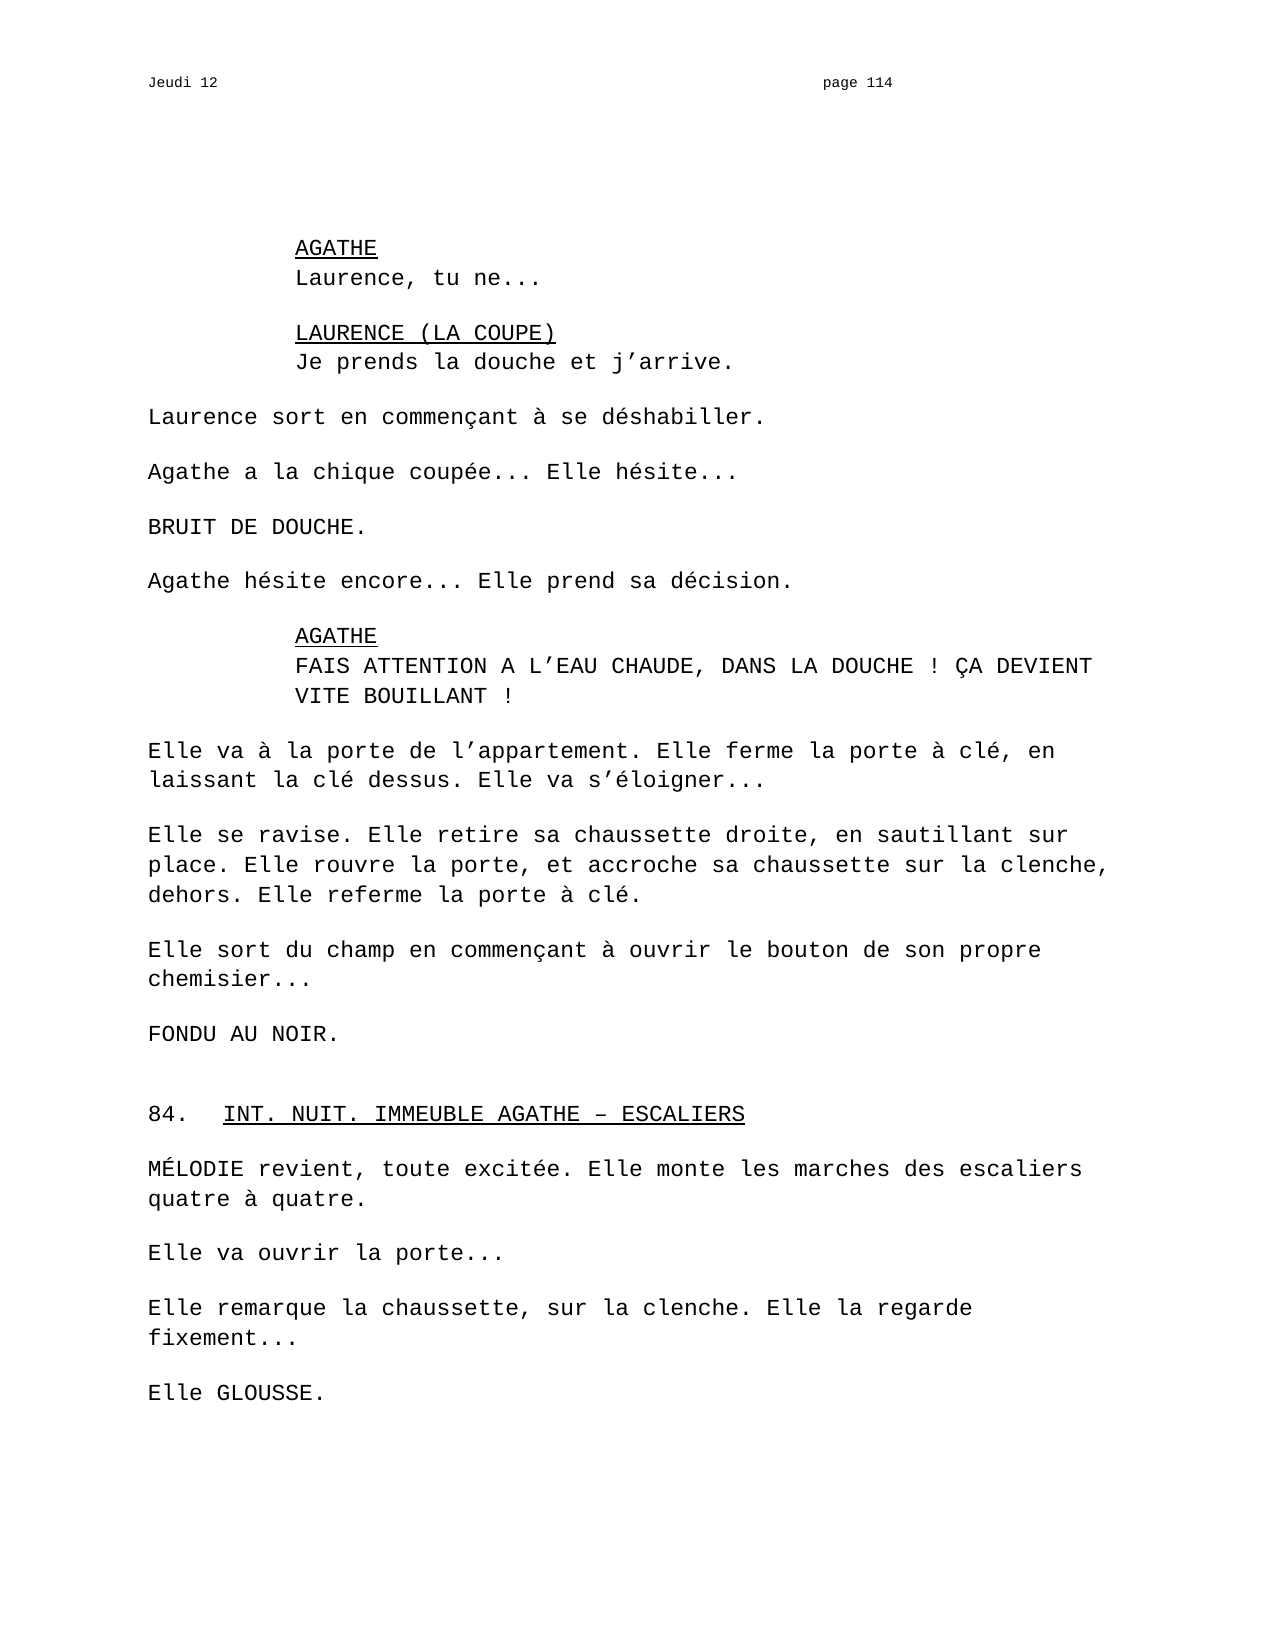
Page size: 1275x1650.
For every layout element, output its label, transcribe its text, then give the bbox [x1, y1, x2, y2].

text Elle va à la porte de l’appartement. Elle ferme la porte à clé, en laissant la clé dessus. Elle va s’éloigner... [148, 739, 1127, 795]
subtitle int. Nuit. Immeuble Agathe – escaliers [148, 1102, 1127, 1128]
text BRUIT DE DOUCHE. [148, 515, 1127, 541]
text Elle sort du champ en commençant à ouvrir le bouton de son propre chemisier... [148, 938, 1127, 994]
text MÉLODIE revient, toute excitée. Elle monte les marches des escaliers quatre à quatre. [148, 1157, 1127, 1213]
text Laurence, tu ne... [295, 266, 1127, 292]
text Elle GLOUSSE. [148, 1381, 1127, 1407]
text Laurence (LA COUPE) [295, 321, 1127, 347]
text Elle se ravise. Elle retire sa chaussette droite, en sautillant sur place. Elle rouvre la porte, et accroche sa chaussette sur la clenche, dehors. Elle referme la porte à clé. [148, 823, 1127, 909]
text Elle remarque la chaussette, sur la clenche. Elle la regarde fixement... [148, 1296, 1127, 1352]
text Laurence sort en commençant à se déshabiller. [148, 405, 1127, 431]
text Agathe hésite encore... Elle prend sa décision. [148, 570, 1127, 596]
text Agathe a la chique coupée... Elle hésite... [148, 460, 1127, 486]
text Agathe [295, 236, 1127, 262]
text FONDU AU NOIR. [148, 1022, 1127, 1048]
text FAIS ATTENTION A L’EAU CHAUDE, DANS LA DOUCHE ! ÇA DEVIENT VITE BOUILLANT ! [295, 654, 1127, 710]
text Je prends la douche et j’arrive. [295, 351, 1127, 377]
text AGATHE [295, 624, 1127, 651]
text Elle va ouvrir la porte... [148, 1242, 1127, 1268]
